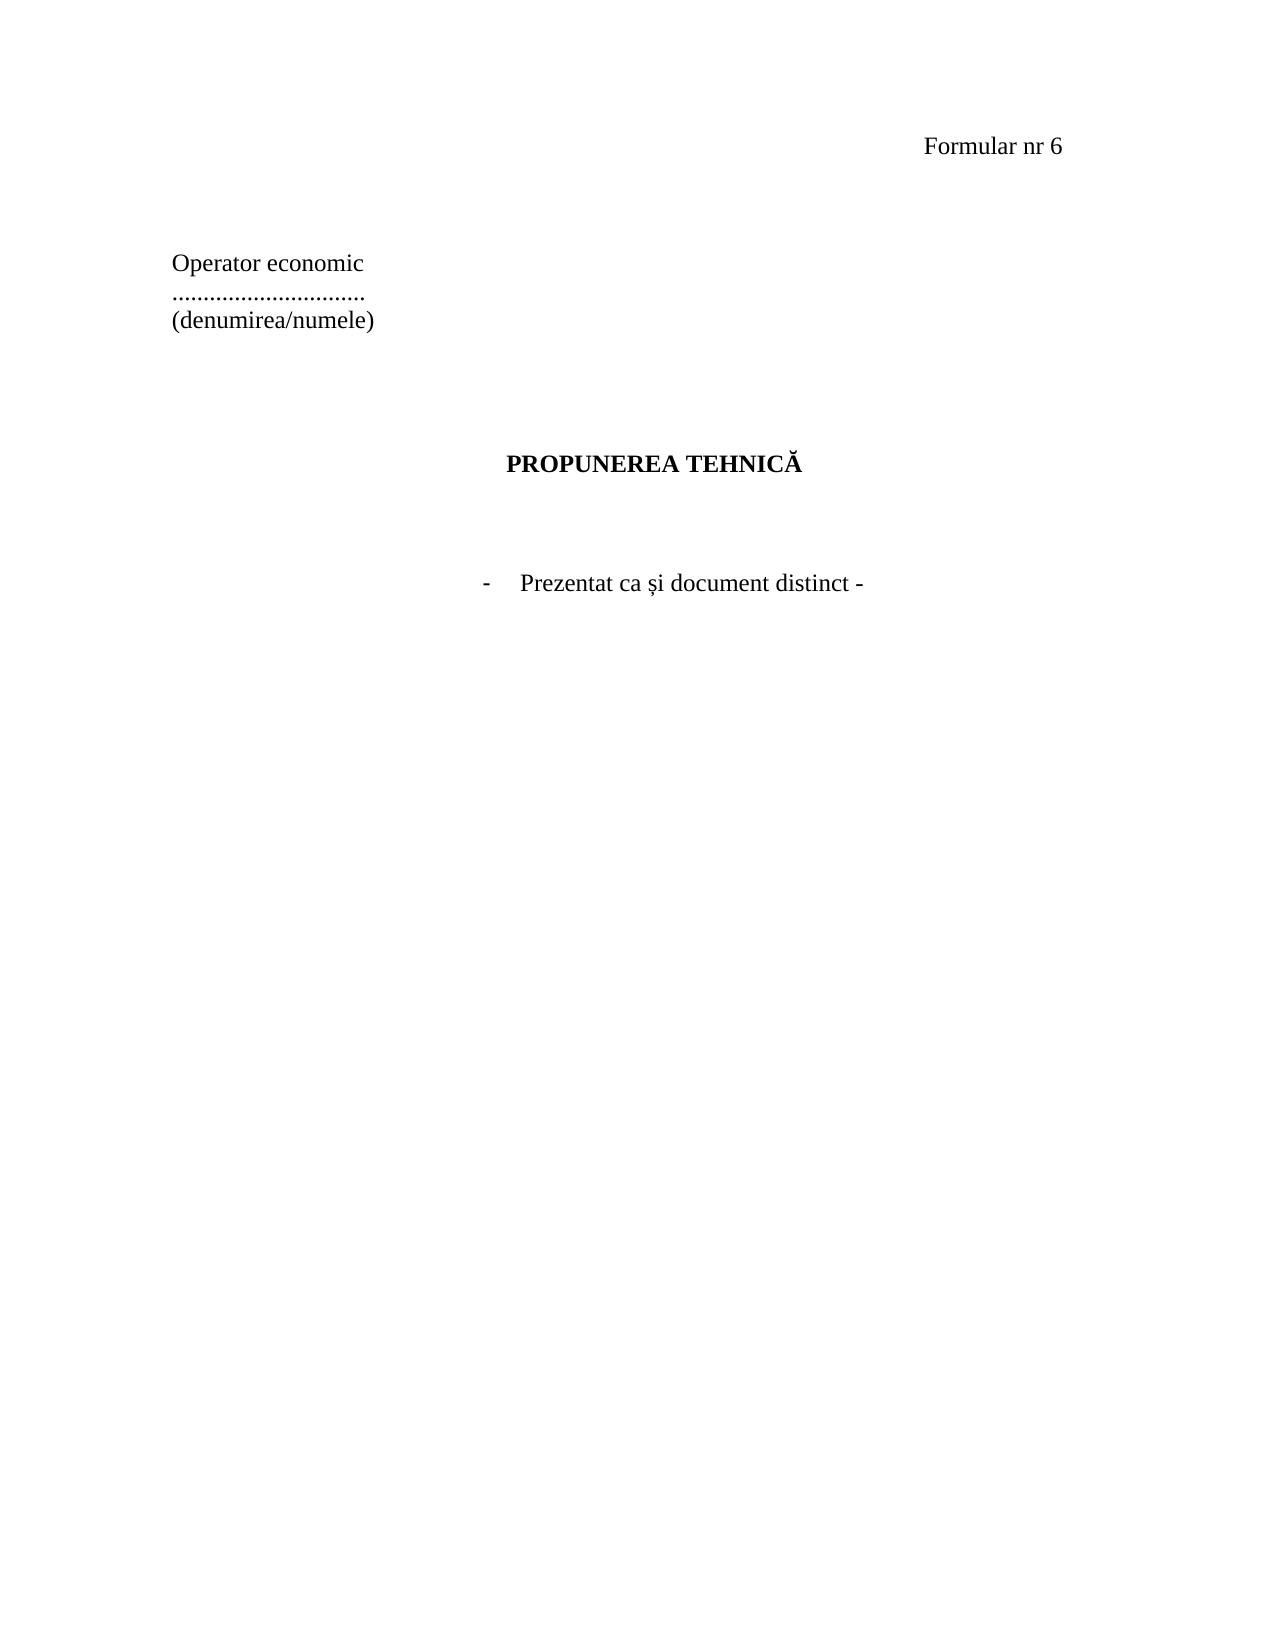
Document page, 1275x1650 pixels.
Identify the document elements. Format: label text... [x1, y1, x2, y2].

list Prezentat ca și document distinct - [150, 564, 1196, 598]
text ............................... [172, 277, 1096, 306]
text (denumirea/numele) [172, 306, 1096, 334]
text PROPUNEREA TEHNICĂ [112, 449, 1196, 478]
text Operator economic [172, 220, 1096, 277]
text Formular nr 6 [172, 131, 1096, 160]
